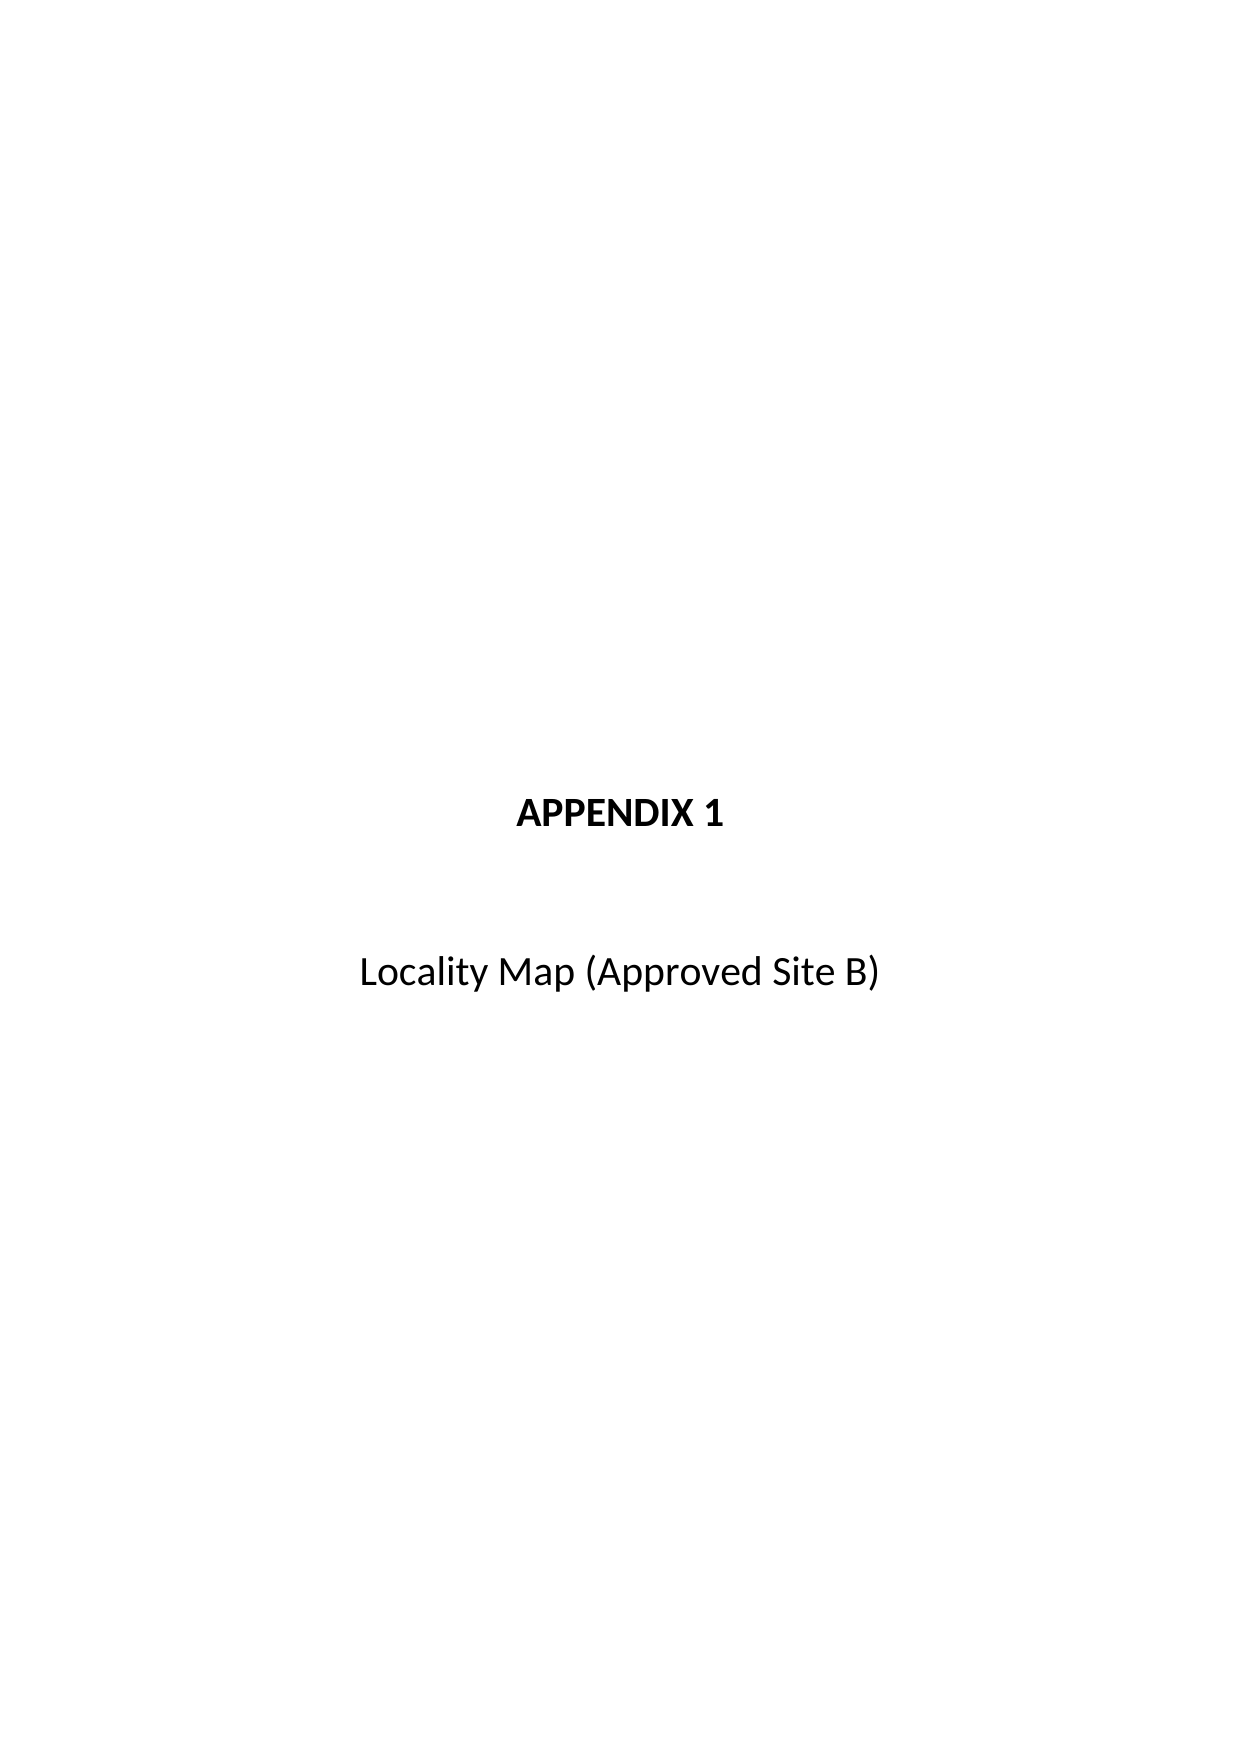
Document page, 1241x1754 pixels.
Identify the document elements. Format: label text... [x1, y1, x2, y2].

text APPENDIX 1 [150, 786, 1090, 837]
text Locality Map (Approved Site B) [150, 945, 1090, 996]
